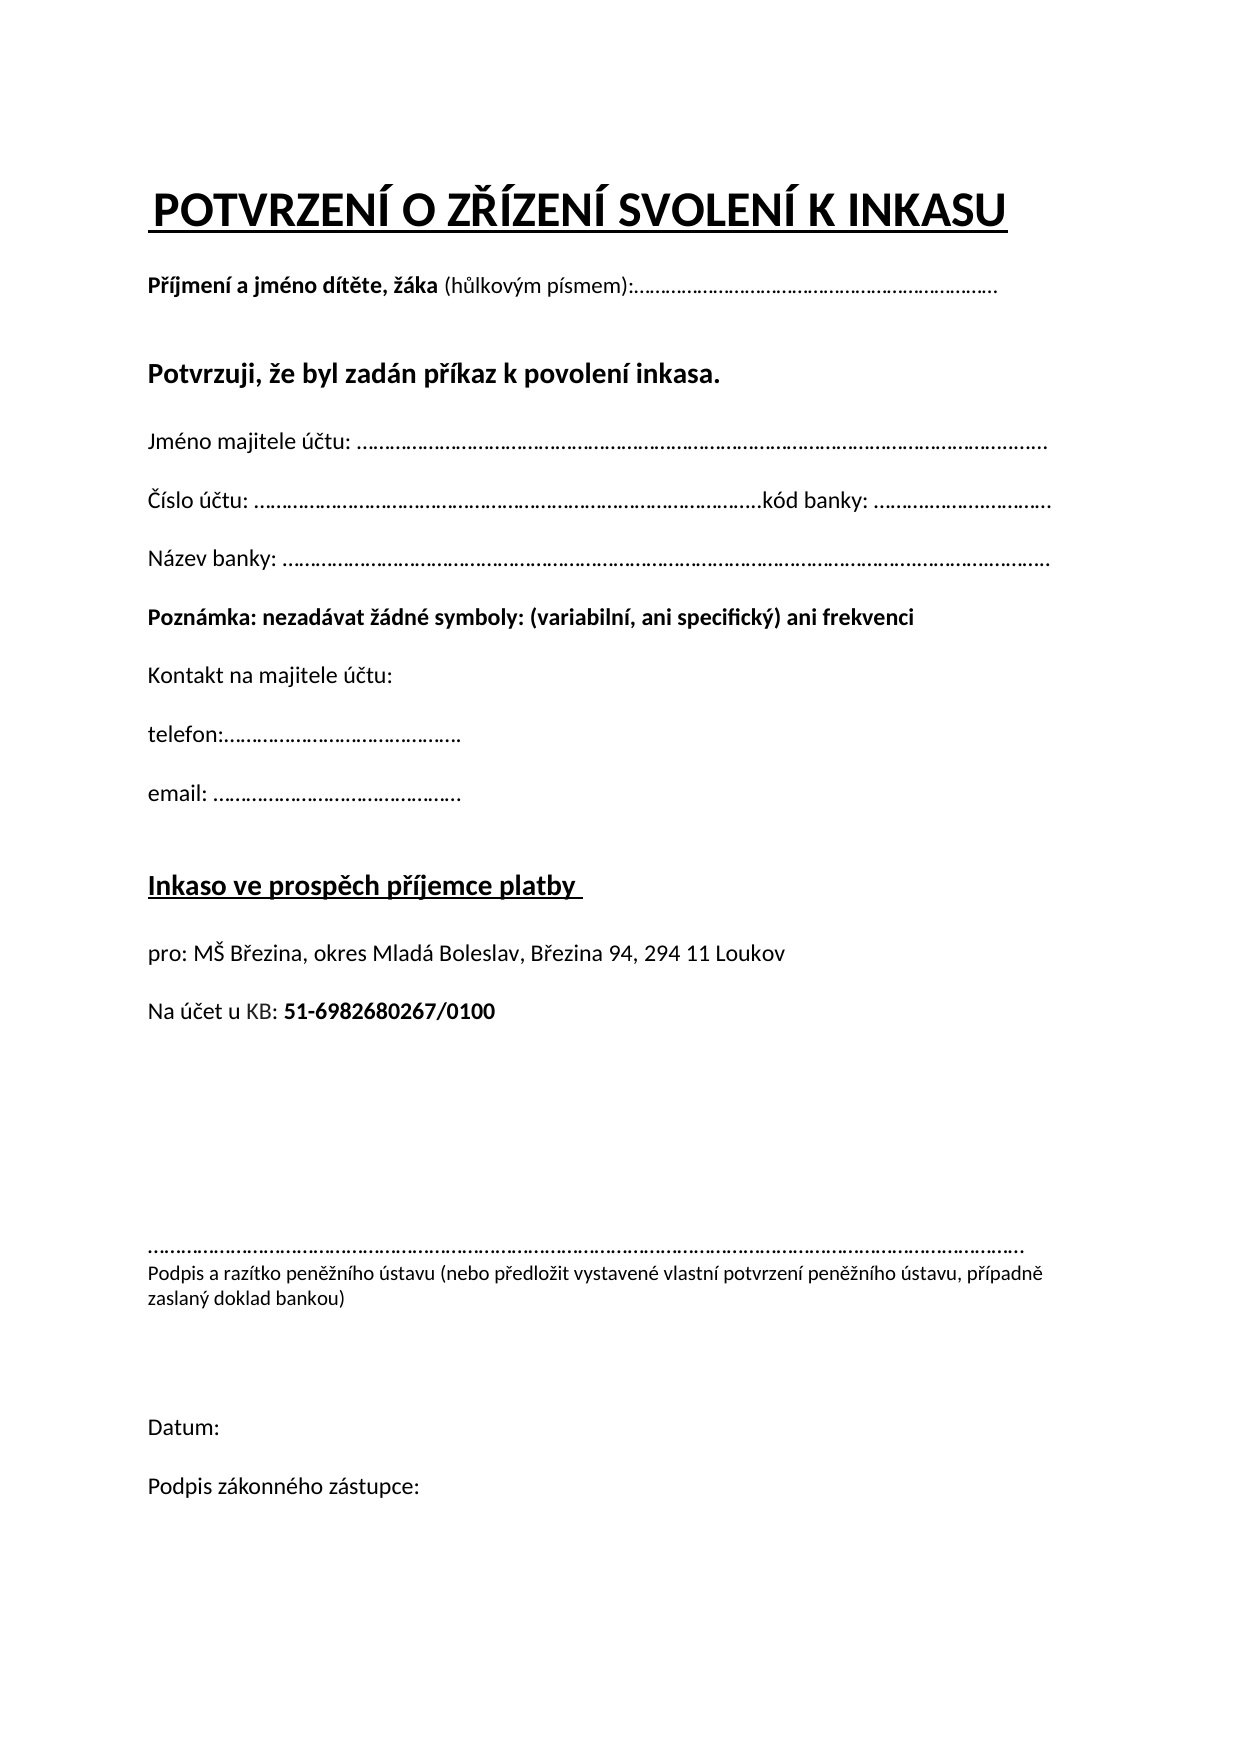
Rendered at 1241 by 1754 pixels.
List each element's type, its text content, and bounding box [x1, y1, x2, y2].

text pro: MŠ Březina, okres Mladá Boleslav, Březina 94, 294 11 Loukov [148, 938, 1078, 967]
text …………………………………………………………………………………………………………………………………………… [148, 1231, 1078, 1260]
text telefon:……………………………………. [148, 719, 1078, 748]
text Potvrzuji, že byl zadán příkaz k povolení inkasa. [148, 355, 1078, 391]
text Název banky: …………………………………………………………………………………………………….………….……….. [148, 543, 1078, 573]
text Kontakt na majitele účtu: [148, 661, 1078, 690]
text Podpis zákonného zástupce: [148, 1471, 1078, 1500]
text Číslo účtu: ………………………………………………………………………………..kód banky: ……….……….………… [148, 485, 1078, 514]
text Na účet u KB: 51-6982680267/0100 [148, 996, 1078, 1026]
text Příjmení a jméno dítěte, žáka (hůlkovým písmem):…………………………………………………………… [148, 270, 1078, 299]
text Jméno majitele účtu: ………………………………………………………………………………………………………..…... [148, 426, 1078, 456]
text POTVRZENÍ O ZŘÍZENÍ SVOLENÍ K INKASU [148, 178, 1078, 239]
text email: ……………………………………… [148, 778, 1078, 807]
text Podpis a razítko peněžního ústavu (nebo předložit vystavené vlastní potvrzení peněžního ústavu, případně zaslaný doklad bankou) [148, 1260, 1078, 1311]
text Inkaso ve prospěch příjemce platby [148, 867, 1078, 902]
text Datum: [148, 1412, 1078, 1442]
text Poznámka: nezadávat žádné symboly: (variabilní, ani specifický) ani frekvenci [148, 602, 1078, 631]
